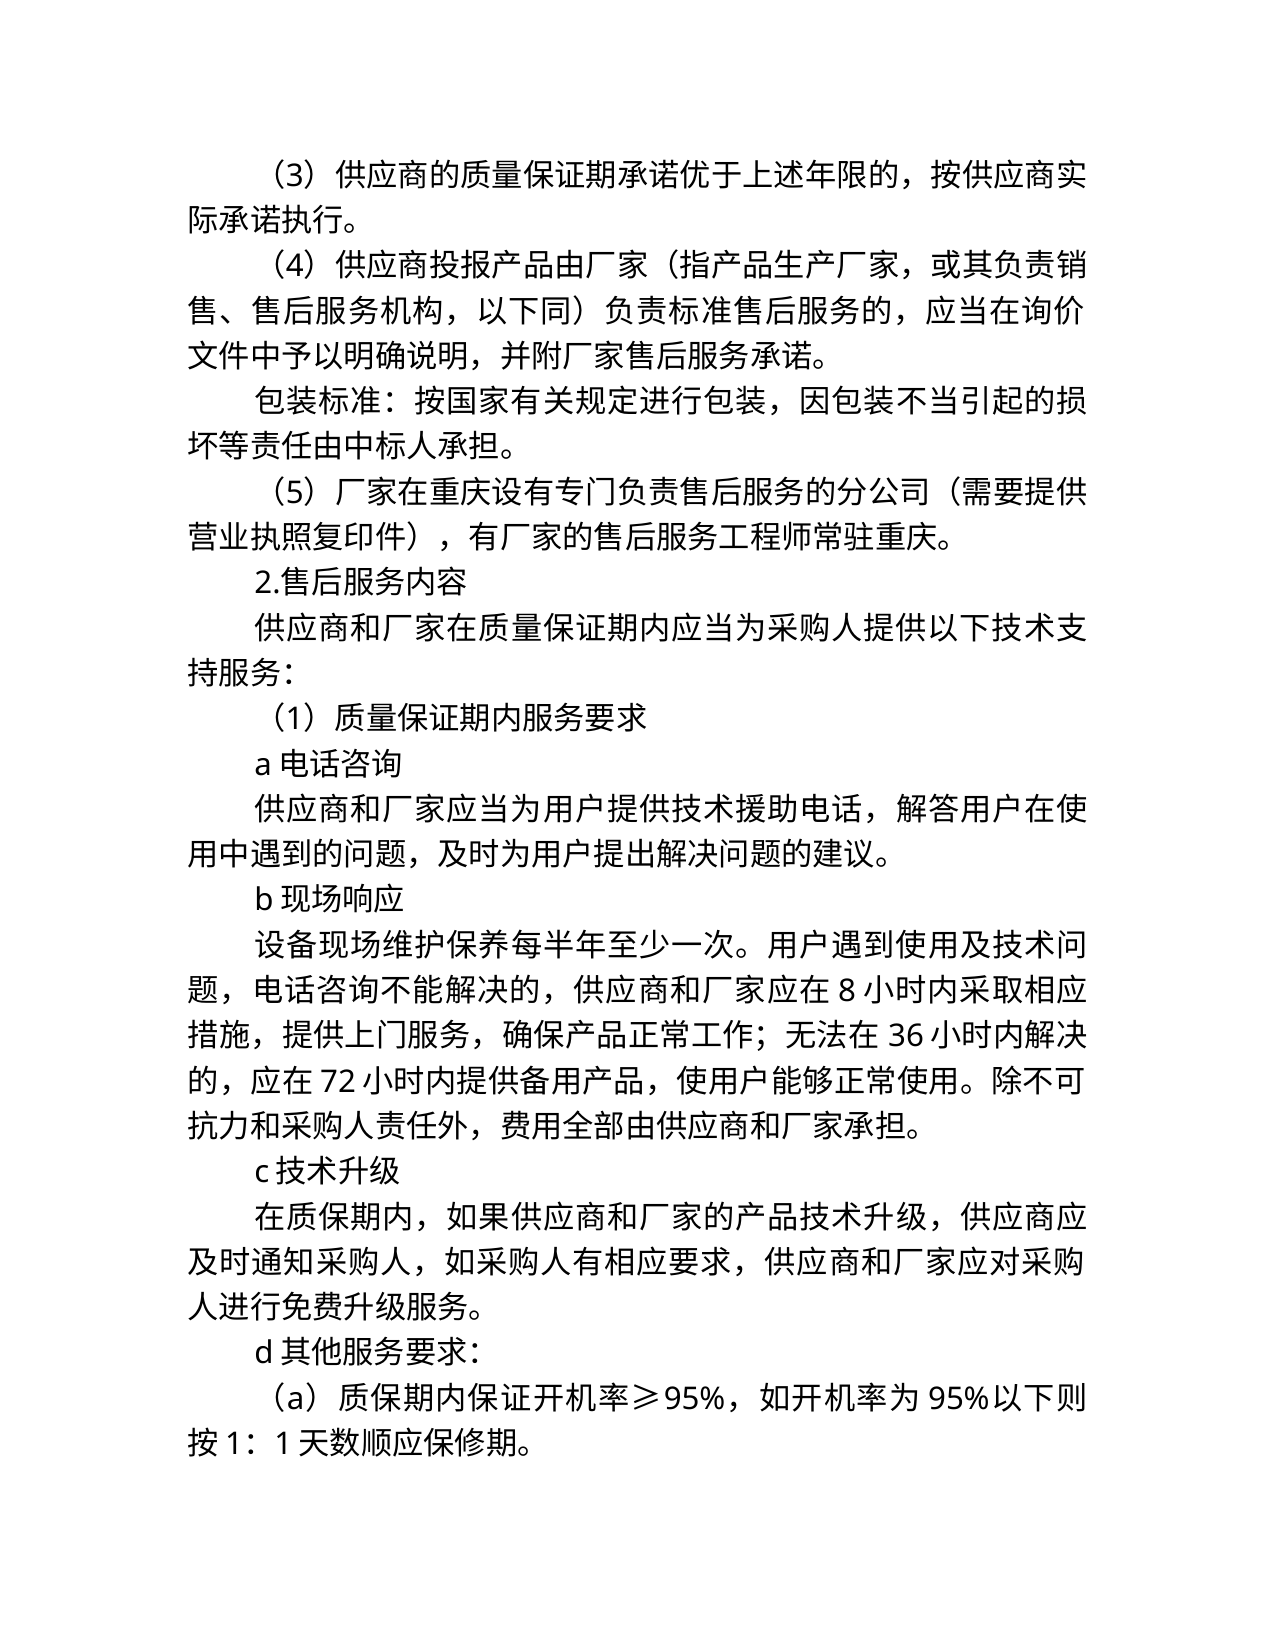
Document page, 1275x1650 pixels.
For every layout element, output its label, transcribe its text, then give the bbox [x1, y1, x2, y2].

text 2.售后服务内容 [187, 557, 1087, 603]
text （4）供应商投报产品由厂家（指产品生产厂家，或其负责销售、售后服务机构，以下同）负责标准售后服务的，应当在询价文件中予以明确说明，并附厂家售后服务承诺。 [187, 241, 1087, 376]
text d其他服务要求： [187, 1328, 1087, 1373]
text 设备现场维护保养每半年至少一次。用户遇到使用及技术问题，电话咨询不能解决的，供应商和厂家应在8小时内采取相应措施，提供上门服务，确保产品正常工作；无法在36小时内解决的，应在72小时内提供备用产品，使用户能够正常使用。除不可抗力和采购人责任外，费用全部由供应商和厂家承担。 [187, 920, 1087, 1147]
text （a）质保期内保证开机率≥95%，如开机率为95%以下则按1：1天数顺应保修期。 [187, 1373, 1087, 1464]
text （3）供应商的质量保证期承诺优于上述年限的，按供应商实际承诺执行。 [187, 150, 1087, 241]
text b现场响应 [187, 874, 1087, 920]
text c技术升级 [187, 1147, 1087, 1192]
text a电话咨询 [187, 739, 1087, 784]
text 供应商和厂家在质量保证期内应当为采购人提供以下技术支持服务： [187, 603, 1087, 693]
text 在质保期内，如果供应商和厂家的产品技术升级，供应商应及时通知采购人，如采购人有相应要求，供应商和厂家应对采购人进行免费升级服务。 [187, 1192, 1087, 1328]
text （1）质量保证期内服务要求 [187, 693, 1087, 739]
text 包装标准：按国家有关规定进行包装，因包装不当引起的损坏等责任由中标人承担。 [187, 376, 1087, 467]
text 供应商和厂家应当为用户提供技术援助电话，解答用户在使用中遇到的问题，及时为用户提出解决问题的建议。 [187, 784, 1087, 874]
text （5）厂家在重庆设有专门负责售后服务的分公司（需要提供营业执照复印件），有厂家的售后服务工程师常驻重庆。 [187, 467, 1087, 557]
